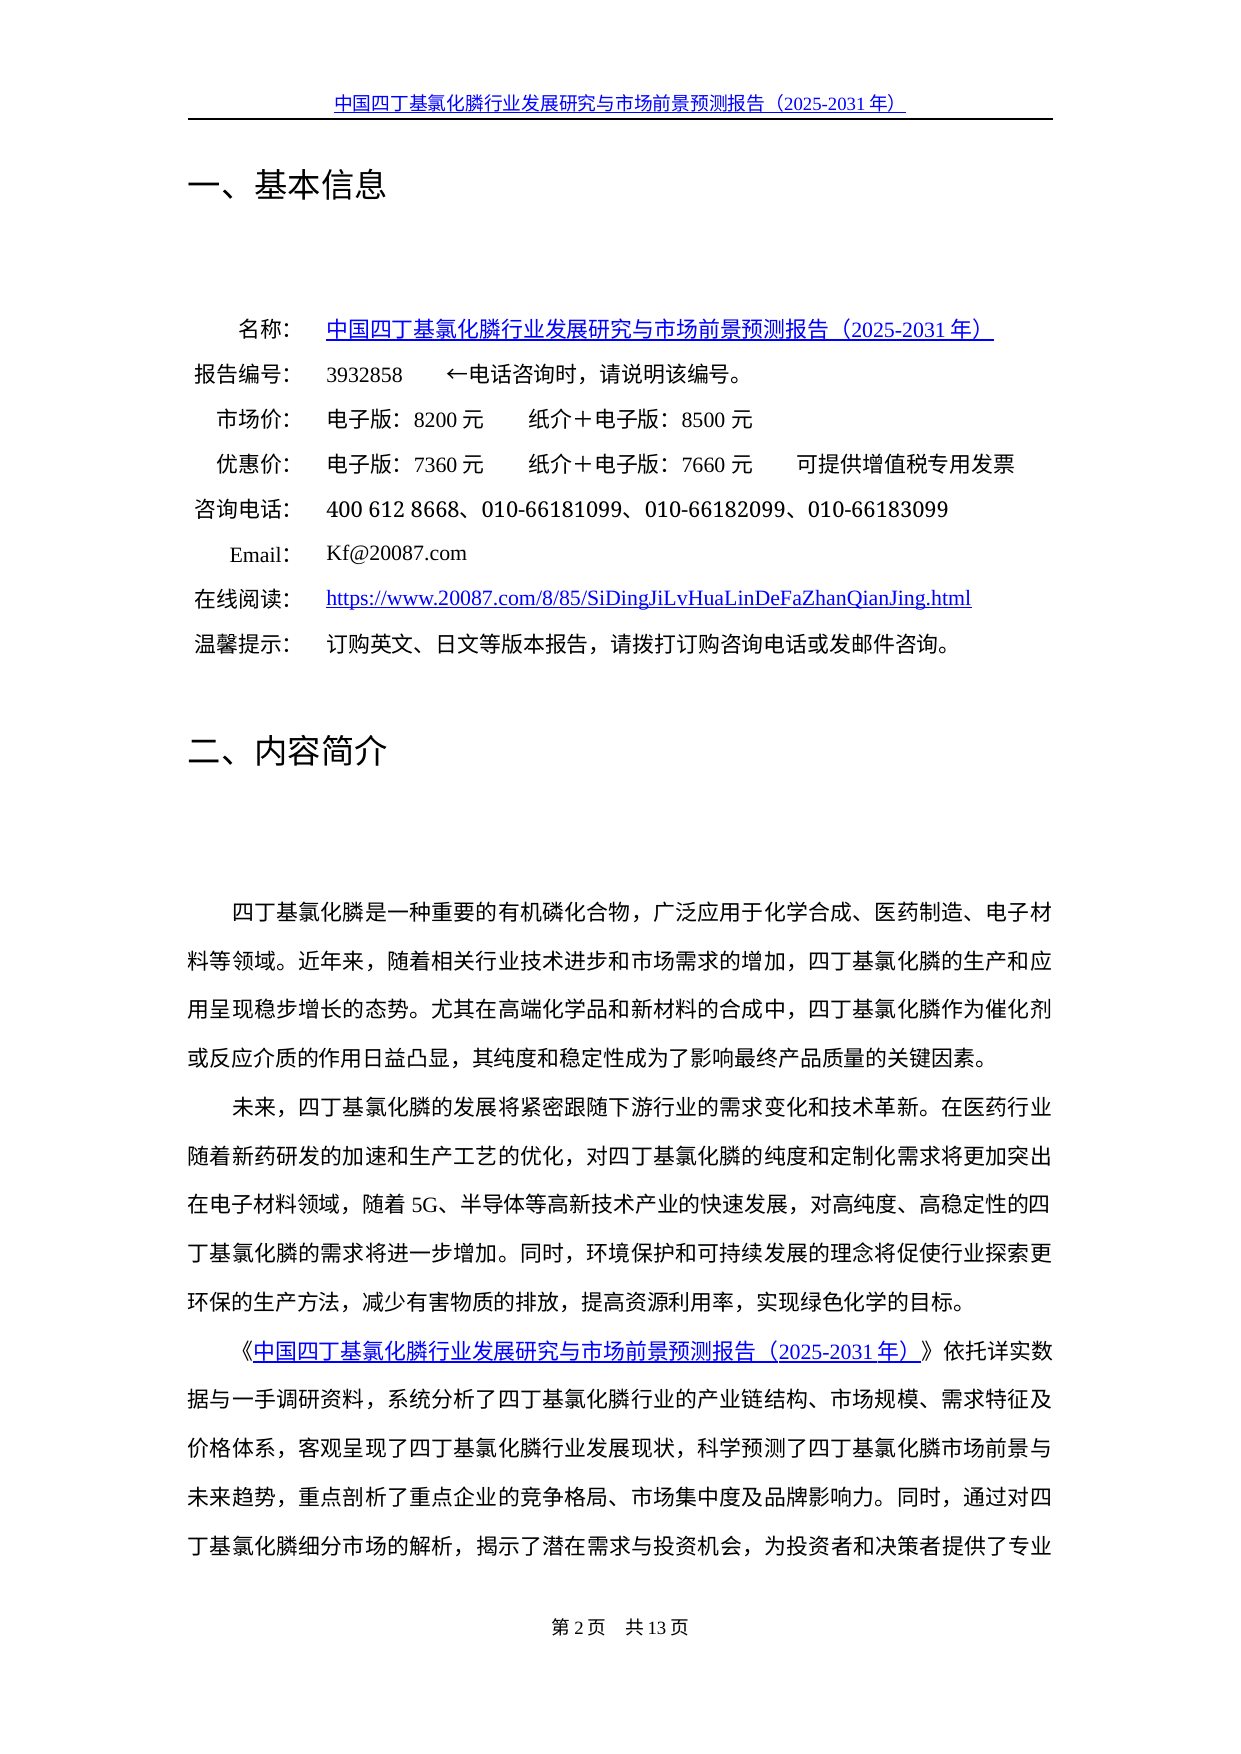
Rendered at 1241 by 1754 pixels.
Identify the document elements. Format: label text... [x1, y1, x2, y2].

title 二、内容简介 [187, 717, 1053, 782]
table_cell 咨询电话： [167, 492, 315, 537]
table_cell 订购英文、日文等版本报告，请拨打订购咨询电话或发邮件咨询。 [315, 627, 1073, 672]
table_header 中国四丁基氯化膦行业发展研究与市场前景预测报告（2025-2031年） [315, 312, 1073, 357]
table_header 名称： [167, 312, 315, 357]
table_cell 报告编号： [167, 357, 315, 402]
table_cell [315, 582, 1073, 627]
table_cell 在线阅读： [167, 582, 315, 627]
title 一、基本信息 [187, 150, 1053, 215]
table_cell Kf@20087.com [315, 537, 1073, 582]
table_cell Email： [167, 537, 315, 582]
table_cell 电子版：7360 元 纸介＋电子版：7660 元 可提供增值税专用发票 [315, 447, 1073, 492]
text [187, 894, 1053, 1561]
table_cell 温馨提示： [167, 627, 315, 672]
table_cell 市场价： [167, 402, 315, 447]
table_cell 优惠价： [167, 447, 315, 492]
table_cell 400 612 8668、010-66181099、010-66182099、010-66183099 [315, 492, 1073, 537]
table_cell 3932858 ←电话咨询时，请说明该编号。 [315, 357, 1073, 402]
table_cell 电子版：8200 元 纸介＋电子版：8500 元 [315, 402, 1073, 447]
